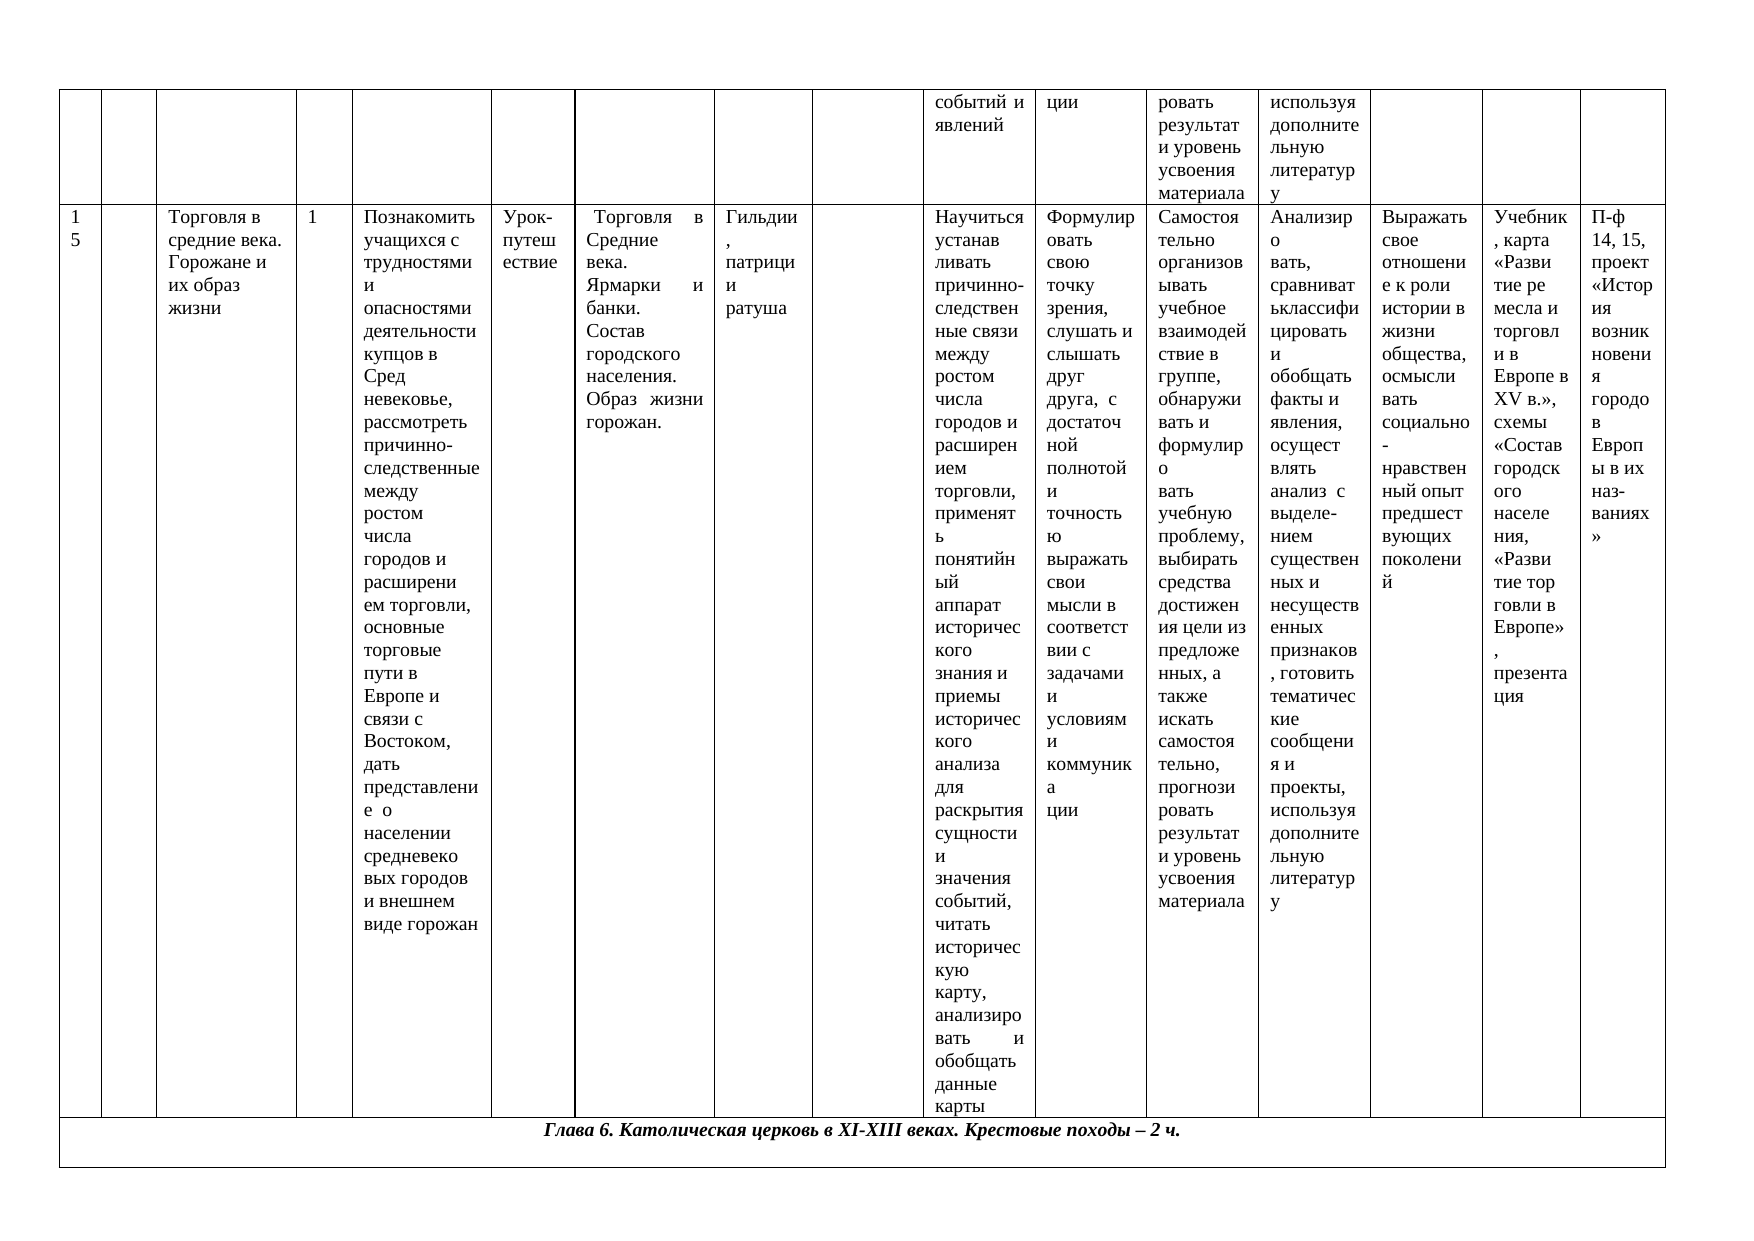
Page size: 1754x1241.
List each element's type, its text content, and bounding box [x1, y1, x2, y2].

table_cell Урок-путешествие [492, 205, 574, 1117]
table_cell Торговля в Средние века. Ярмарки и банки. Состав городского населения. Образ жизни горожан. [576, 205, 714, 1117]
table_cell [924, 90, 1035, 204]
table_cell Гильдии, патриции ратуша [715, 205, 812, 1117]
table_cell [102, 90, 156, 204]
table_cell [157, 90, 296, 204]
table_cell Выражать свое отношение к роли истории в жизни общества, осмысли вать социально-нравственный опыт предшествующих поколений [1371, 205, 1482, 1117]
table_cell 15 [60, 205, 101, 1117]
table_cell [1581, 90, 1665, 204]
table_cell Познакомить учащихся с трудностями и опасностями деятельности купцов в Сред невековье, рассмотреть причинно-следственные между ростом числа городов и расширени ем торговли, основные торговые пути в Европе и связи с Востоком, дать представление о населении средневеко вых городов и внешнем виде горожан [353, 205, 491, 1117]
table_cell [1036, 90, 1146, 204]
table_cell Торговля в средние века. Горожане и их образ жизни [157, 205, 296, 1117]
table_cell 1 [297, 90, 352, 204]
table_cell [1483, 90, 1580, 204]
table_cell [1371, 90, 1482, 204]
table_cell П-ф 14, 15, проект «Истор ия возникновения городов Европы в их наз-ваниях» [1581, 205, 1665, 1117]
table_cell Научиться устанав ливать причинно-следствен ные связи между ростом числа городов и расширением торговли, применять понятийный аппарат исторического знания и приемы исторического анализа для раскрытия сущности и значения событий, читать историчес кую карту, анализировать и обобщать данные карты [924, 205, 1035, 1117]
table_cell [1259, 90, 1370, 204]
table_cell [715, 90, 812, 204]
table_cell [813, 205, 923, 1117]
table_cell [353, 90, 491, 204]
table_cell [576, 90, 714, 204]
table_cell [813, 90, 923, 204]
table_cell 14 [60, 90, 101, 204]
table_cell 1 [297, 205, 352, 1117]
table_cell [102, 205, 156, 1117]
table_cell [1147, 90, 1258, 204]
table_cell Учебник, карта «Разви тие ре месла и торговли в Европе в XV в.», схемы «Состав городского населе ния, «Разви тие тор говли в Европе», презентация [1483, 205, 1580, 1117]
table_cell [492, 90, 574, 204]
table_cell Глава 6. Католическая церковь в XI-XIII веках. Крестовые походы – 2 ч. [60, 1118, 1665, 1167]
